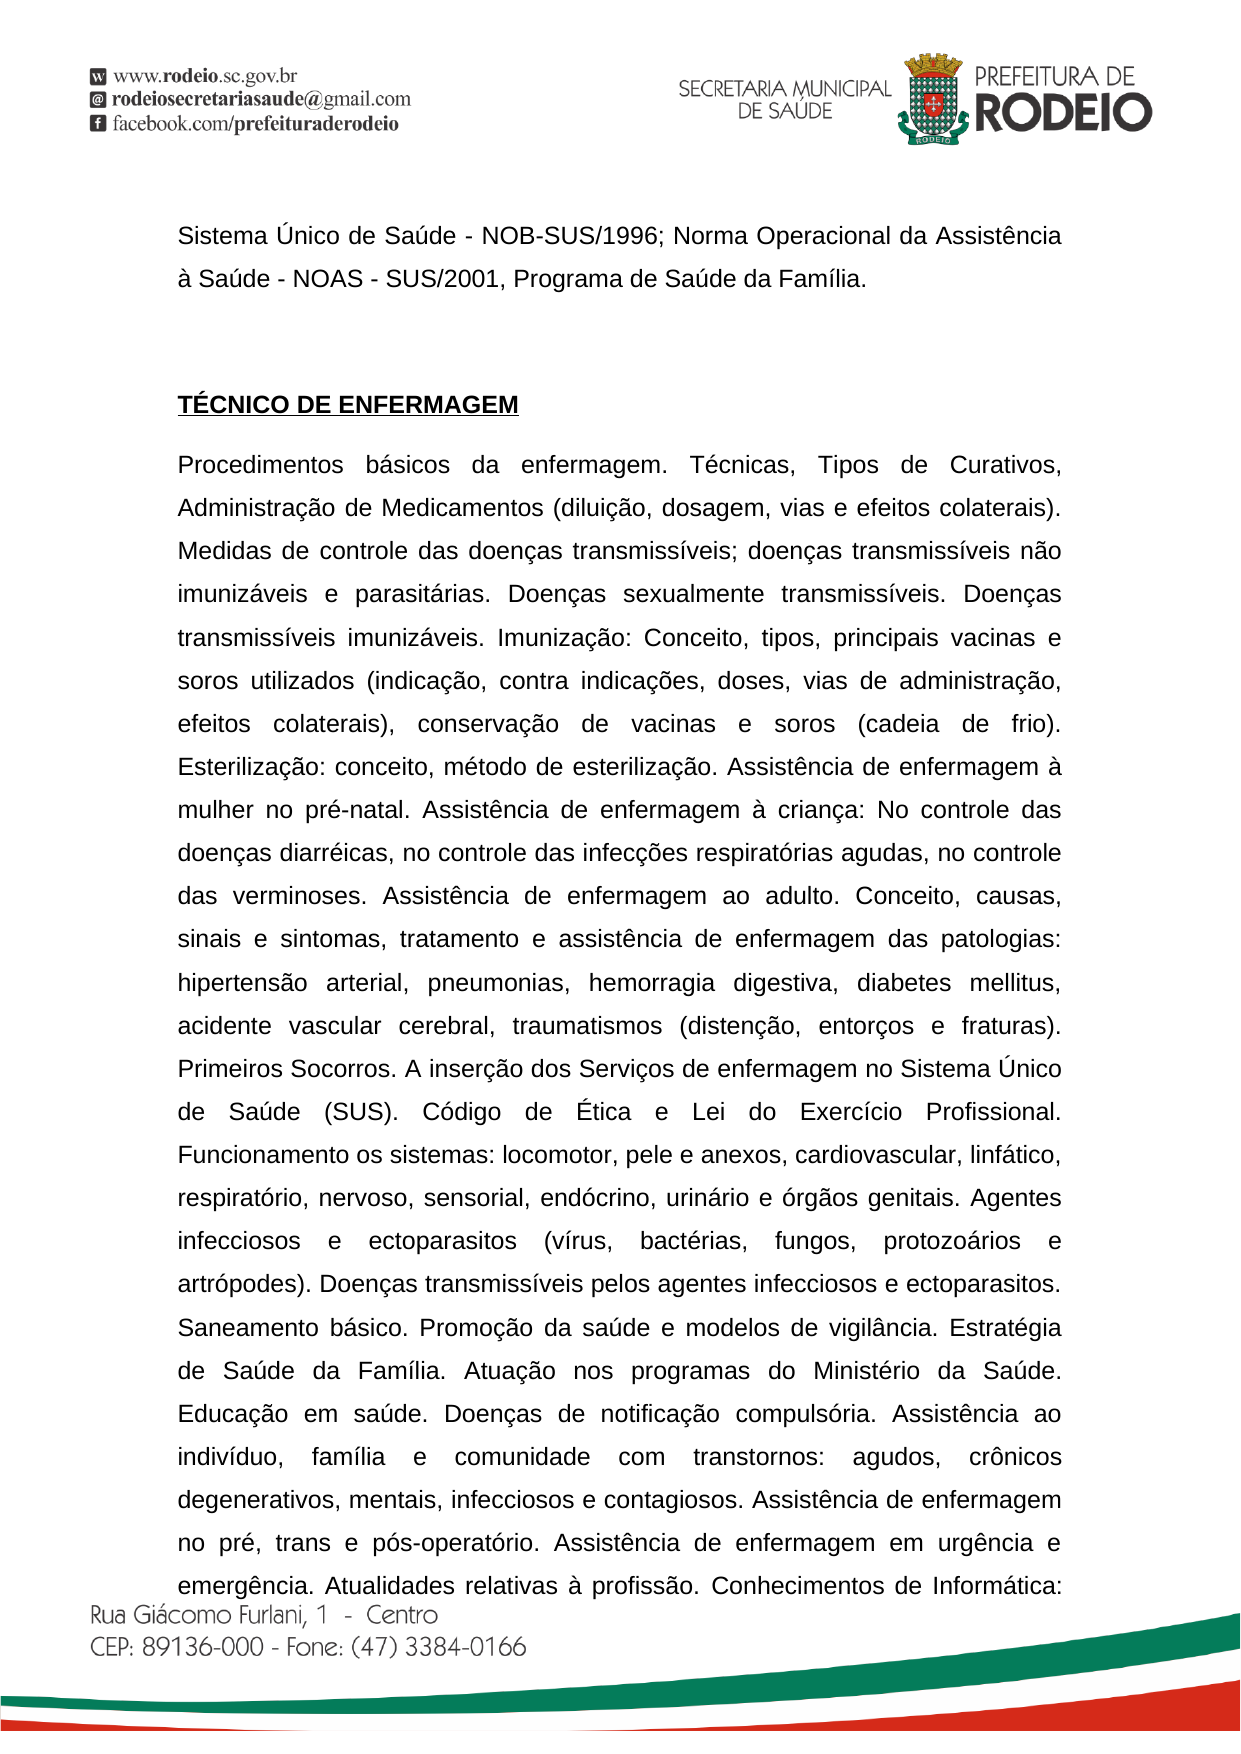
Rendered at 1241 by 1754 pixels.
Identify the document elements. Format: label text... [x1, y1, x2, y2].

picture [0, 1603, 1241, 1731]
text TÉCNICO DE ENFERMAGEM [177, 390, 1063, 419]
picture [0, 43, 1241, 181]
